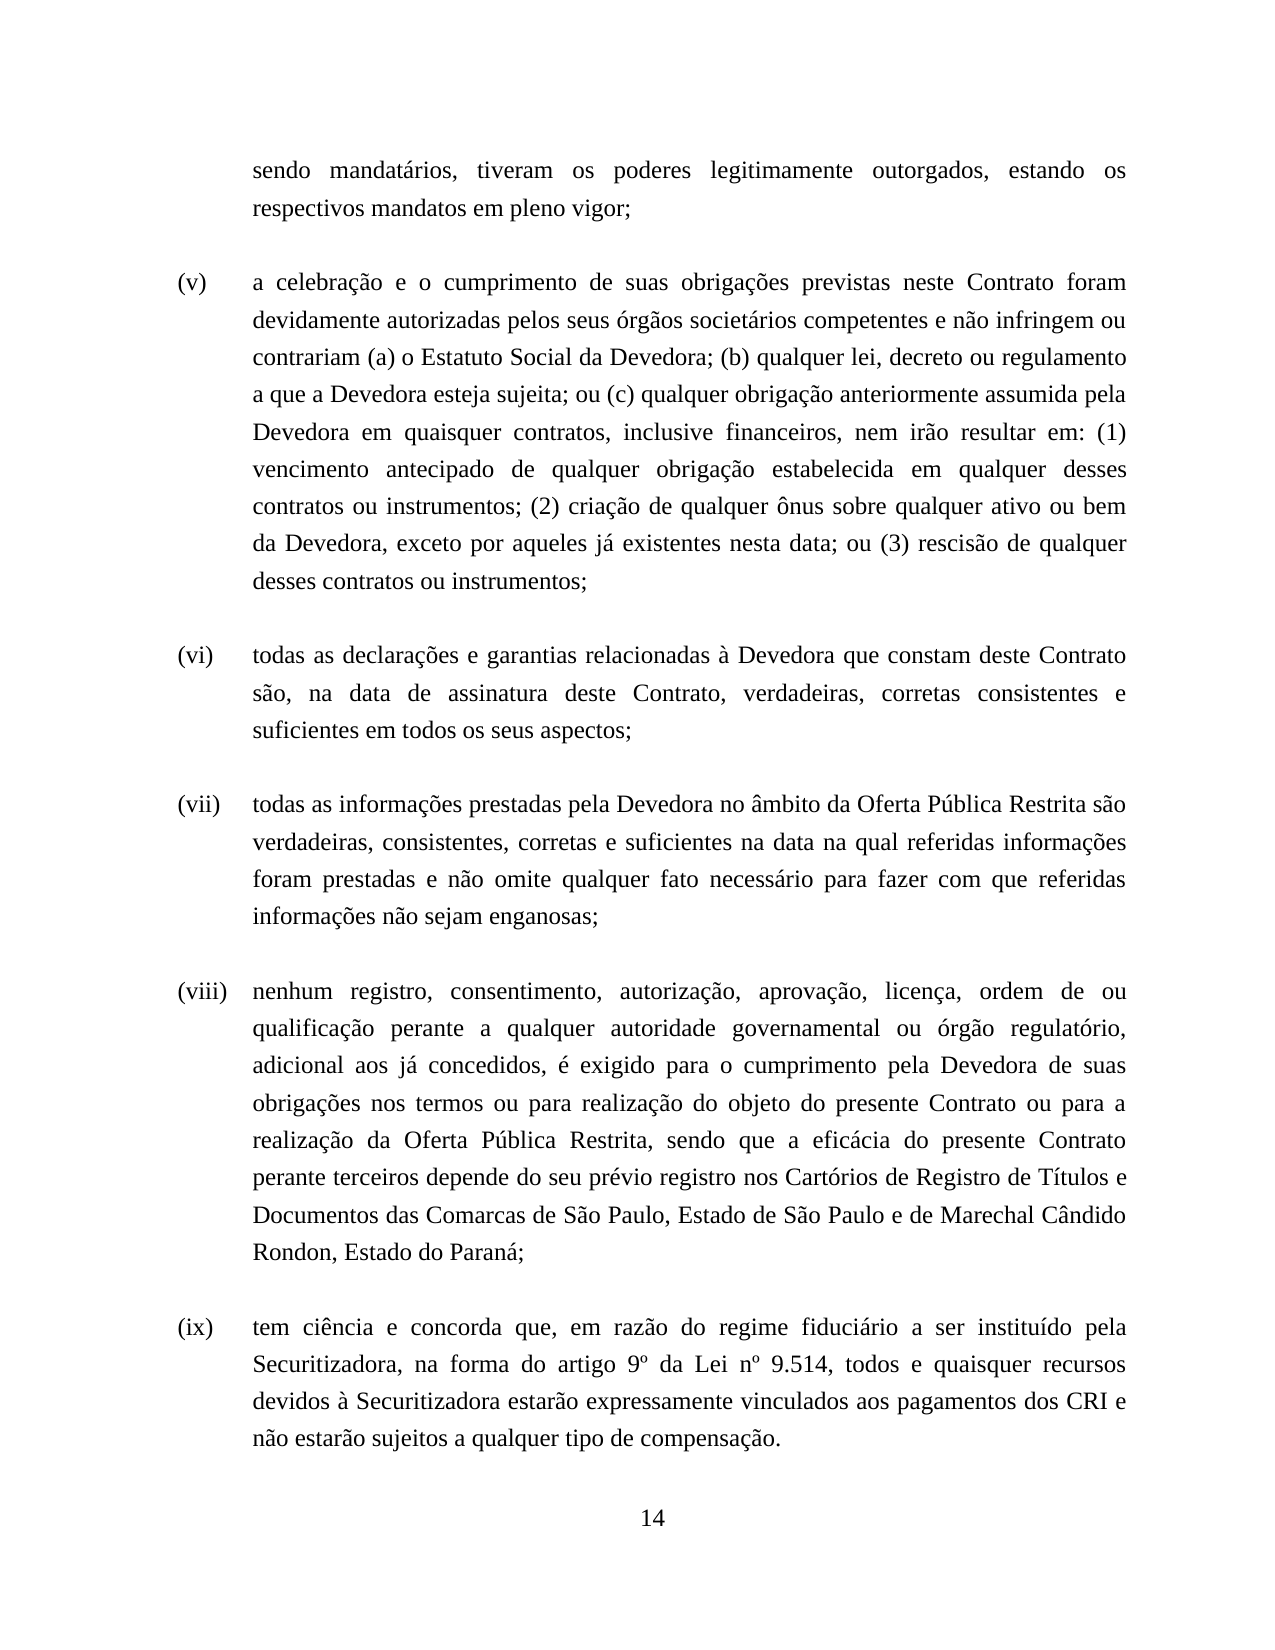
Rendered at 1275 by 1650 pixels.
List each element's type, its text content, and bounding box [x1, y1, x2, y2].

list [177, 156, 1127, 222]
list tem ciência e concorda que, em razão do regime fiduciário a ser instituído pela Securitizadora, na forma do artigo 9º da Lei nº 9.514, todos e quaisquer recursos devidos à Securitizadora estarão expressamente vinculados aos pagamentos dos CRI e não estarão sujeitos a qualquer tipo de compensação. [177, 1312, 1127, 1452]
list a celebração e o cumprimento de suas obrigações previstas neste Contrato foram devidamente autorizadas pelos seus órgãos societários competentes e não infringem ou contrariam (a) o Estatuto Social da Devedora; (b) qualquer lei, decreto ou regulamento a que a Devedora esteja sujeita; ou (c) qualquer obrigação anteriormente assumida pela Devedora em quaisquer contratos, inclusive financeiros, nem irão resultar em: (1) vencimento antecipado de qualquer obrigação estabelecida em qualquer desses contratos ou instrumentos; (2) criação de qualquer ônus sobre qualquer ativo ou bem da Devedora, exceto por aqueles já existentes nesta data; ou (3) rescisão de qualquer desses contratos ou instrumentos; [177, 267, 1127, 594]
list todas as informações prestadas pela Devedora no âmbito da Oferta Pública Restrita são verdadeiras, consistentes, corretas e suficientes na data na qual referidas informações foram prestadas e não omite qualquer fato necessário para fazer com que referidas informações não sejam enganosas; [177, 789, 1127, 930]
list todas as declarações e garantias relacionadas à Devedora que constam deste Contrato são, na data de assinatura deste Contrato, verdadeiras, corretas consistentes e suficientes em todos os seus aspectos; [177, 640, 1127, 744]
list nenhum registro, consentimento, autorização, aprovação, licença, ordem de ou qualificação perante a qualquer autoridade governamental ou órgão regulatório, adicional aos já concedidos, é exigido para o cumprimento pela Devedora de suas obrigações nos termos ou para realização do objeto do presente Contrato ou para a realização da Oferta Pública Restrita, sendo que a eficácia do presente Contrato perante terceiros depende do seu prévio registro nos Cartórios de Registro de Títulos e Documentos das Comarcas de São Paulo, Estado de São Paulo e de Marechal Cândido Rondon, Estado do Paraná; [177, 976, 1127, 1266]
